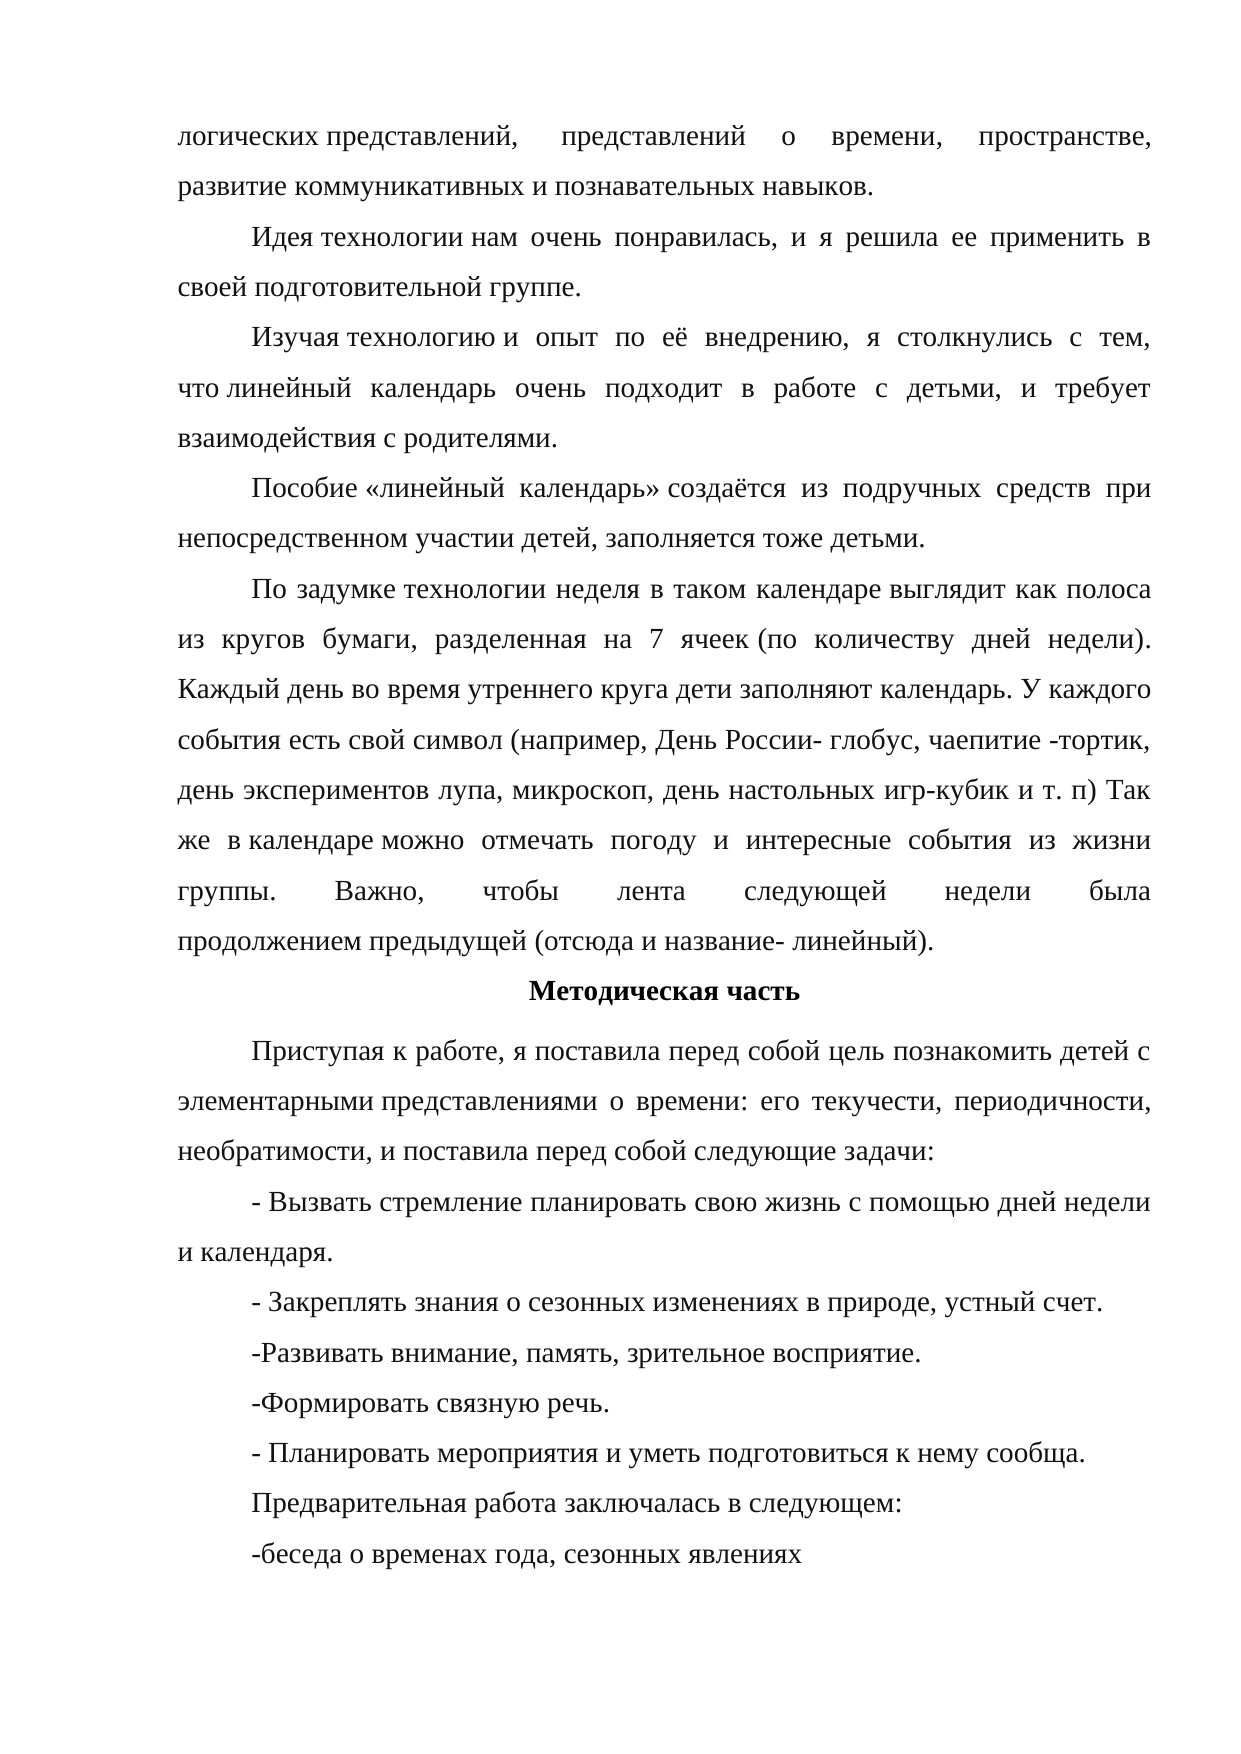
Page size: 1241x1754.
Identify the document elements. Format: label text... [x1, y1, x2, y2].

text Приступая к работе, я поставила перед собой цель познакомить детей с элементарными представлениями о времени: его текучести, периодичности, необратимости, и поставила перед собой следующие задачи: [177, 1033, 1152, 1167]
text Изучая технологию и опыт по её внедрению, я столкнулись с тем, что линейный календарь очень подходит в работе с детьми, и требует взаимодействия с родителями. [177, 319, 1152, 453]
text - Вызвать стремление планировать свою жизнь с помощью дней недели и календаря. [177, 1184, 1152, 1268]
text -Развивать внимание, память, зрительное восприятие. [177, 1335, 1152, 1368]
text -Формировать связную речь. [177, 1385, 1152, 1418]
text Методическая часть [177, 973, 1152, 1007]
text -беседа о временах года, сезонных явлениях [177, 1536, 1152, 1569]
text - Планировать мероприятия и уметь подготовиться к нему сообща. [177, 1435, 1152, 1469]
text - Закреплять знания о сезонных изменениях в природе, устный счет. [177, 1284, 1152, 1318]
text Предварительная работа заключалась в следующем: [177, 1486, 1152, 1519]
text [177, 118, 1152, 202]
text Пособие «линейный календарь» создаётся из подручных средств при непосредственном участии детей, заполняется тоже детьми. [177, 470, 1152, 554]
text Идея технологии нам очень понравилась, и я решила ее применить в своей подготовительной группе. [177, 219, 1152, 303]
text По задумке технологии неделя в таком календаре выглядит как полоса из кругов бумаги, разделенная на 7 ячеек (по количеству дней недели). Каждый день во время утреннего круга дети заполняют календарь. У каждого события есть свой символ (например, День России- глобус, чаепитие -тортик, день экспериментов лупа, микроскоп, день настольных игр-кубик и т. п) Так же в календаре можно отмечать погоду и интересные события из жизни группы. Важно, чтобы лента следующей недели была продолжением предыдущей (отсюда и название- линейный). [177, 571, 1152, 957]
